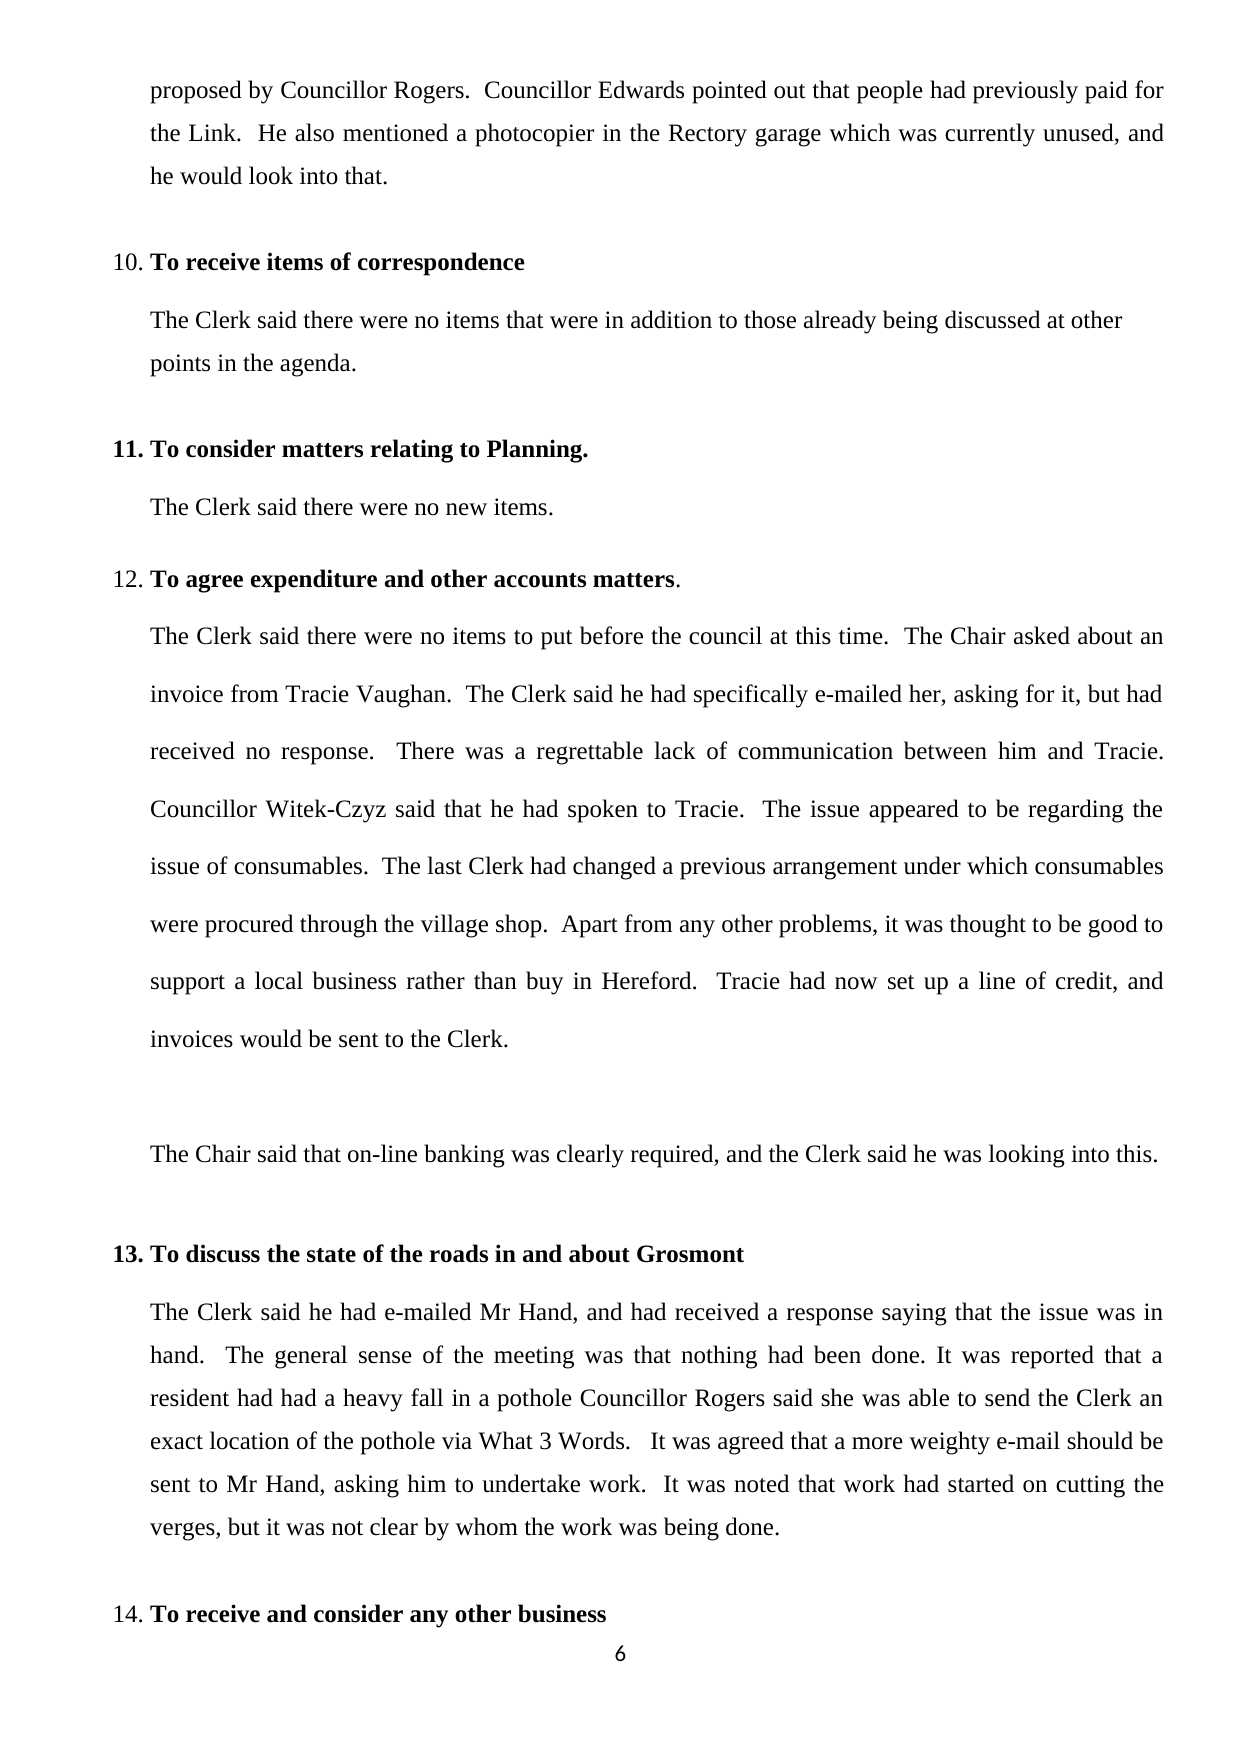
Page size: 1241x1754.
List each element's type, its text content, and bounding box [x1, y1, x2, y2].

text The Clerk said there were no items that were in addition to those already being discussed at other points in the agenda. [150, 305, 1165, 377]
text The Clerk said he had e-mailed Mr Hand, and had received a response saying that the issue was in hand. The general sense of the meeting was that nothing had been done. It was reported that a resident had had a heavy fall in a pothole Councillor Rogers said she was able to send the Clerk an exact location of the pothole via What 3 Words. It was agreed that a more weighty e-mail should be sent to Mr Hand, asking him to undertake work. It was noted that work had started on cutting the verges, but it was not clear by whom the work was being done. [150, 1297, 1165, 1541]
list To discuss the state of the roads in and about Grosmont [112, 1239, 1165, 1268]
list To consider matters relating to Planning. [112, 434, 1165, 463]
text The Clerk said there were no new items. [150, 492, 1165, 521]
text The Chair said that on-line banking was clearly required, and the Clerk said he was looking into this. [150, 1139, 1165, 1167]
list To receive and consider any other business [112, 1599, 1165, 1627]
text The Clerk said there were no items to put before the council at this time. The Chair asked about an invoice from Tracie Vaughan. The Clerk said he had specifically e-mailed her, asking for it, but had received no response. There was a regrettable lack of communication between him and Tracie. Councillor Witek-Czyz said that he had spoken to Tracie. The issue appeared to be regarding the issue of consumables. The last Clerk had changed a previous arrangement under which consumables were procured through the village shop. Apart from any other problems, it was thought to be good to support a local business rather than buy in Hereford. Tracie had now set up a line of credit, and invoices would be sent to the Clerk. [150, 621, 1165, 1052]
list To receive items of correspondence [112, 247, 1165, 276]
list To agree expenditure and other accounts matters. [112, 564, 1165, 592]
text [150, 75, 1165, 190]
